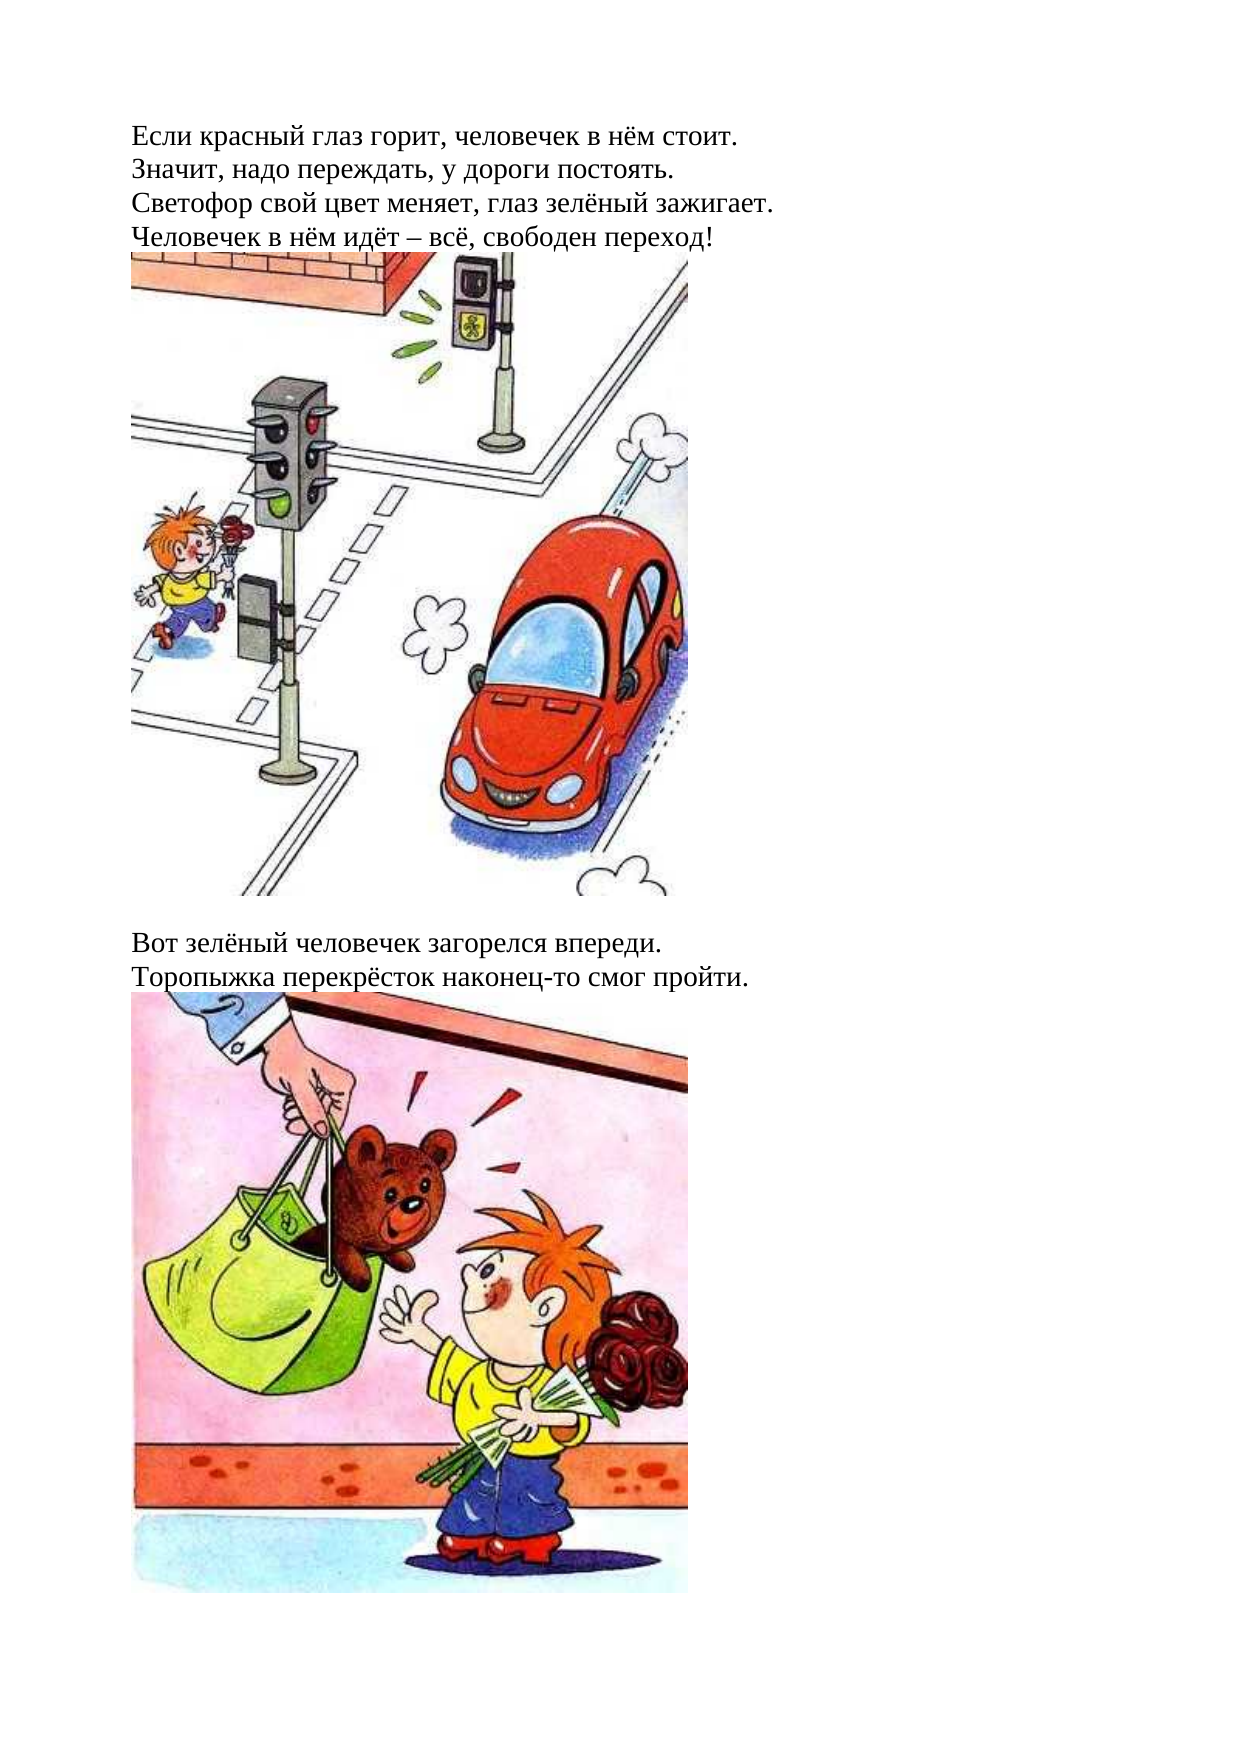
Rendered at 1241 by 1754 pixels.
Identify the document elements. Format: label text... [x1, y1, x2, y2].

picture [131, 252, 688, 896]
picture [131, 992, 688, 1593]
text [131, 118, 1152, 252]
text Вот зелёный человечек загорелся впереди. Торопыжка перекрёсток наконец-то смог пройти. [131, 925, 1152, 992]
